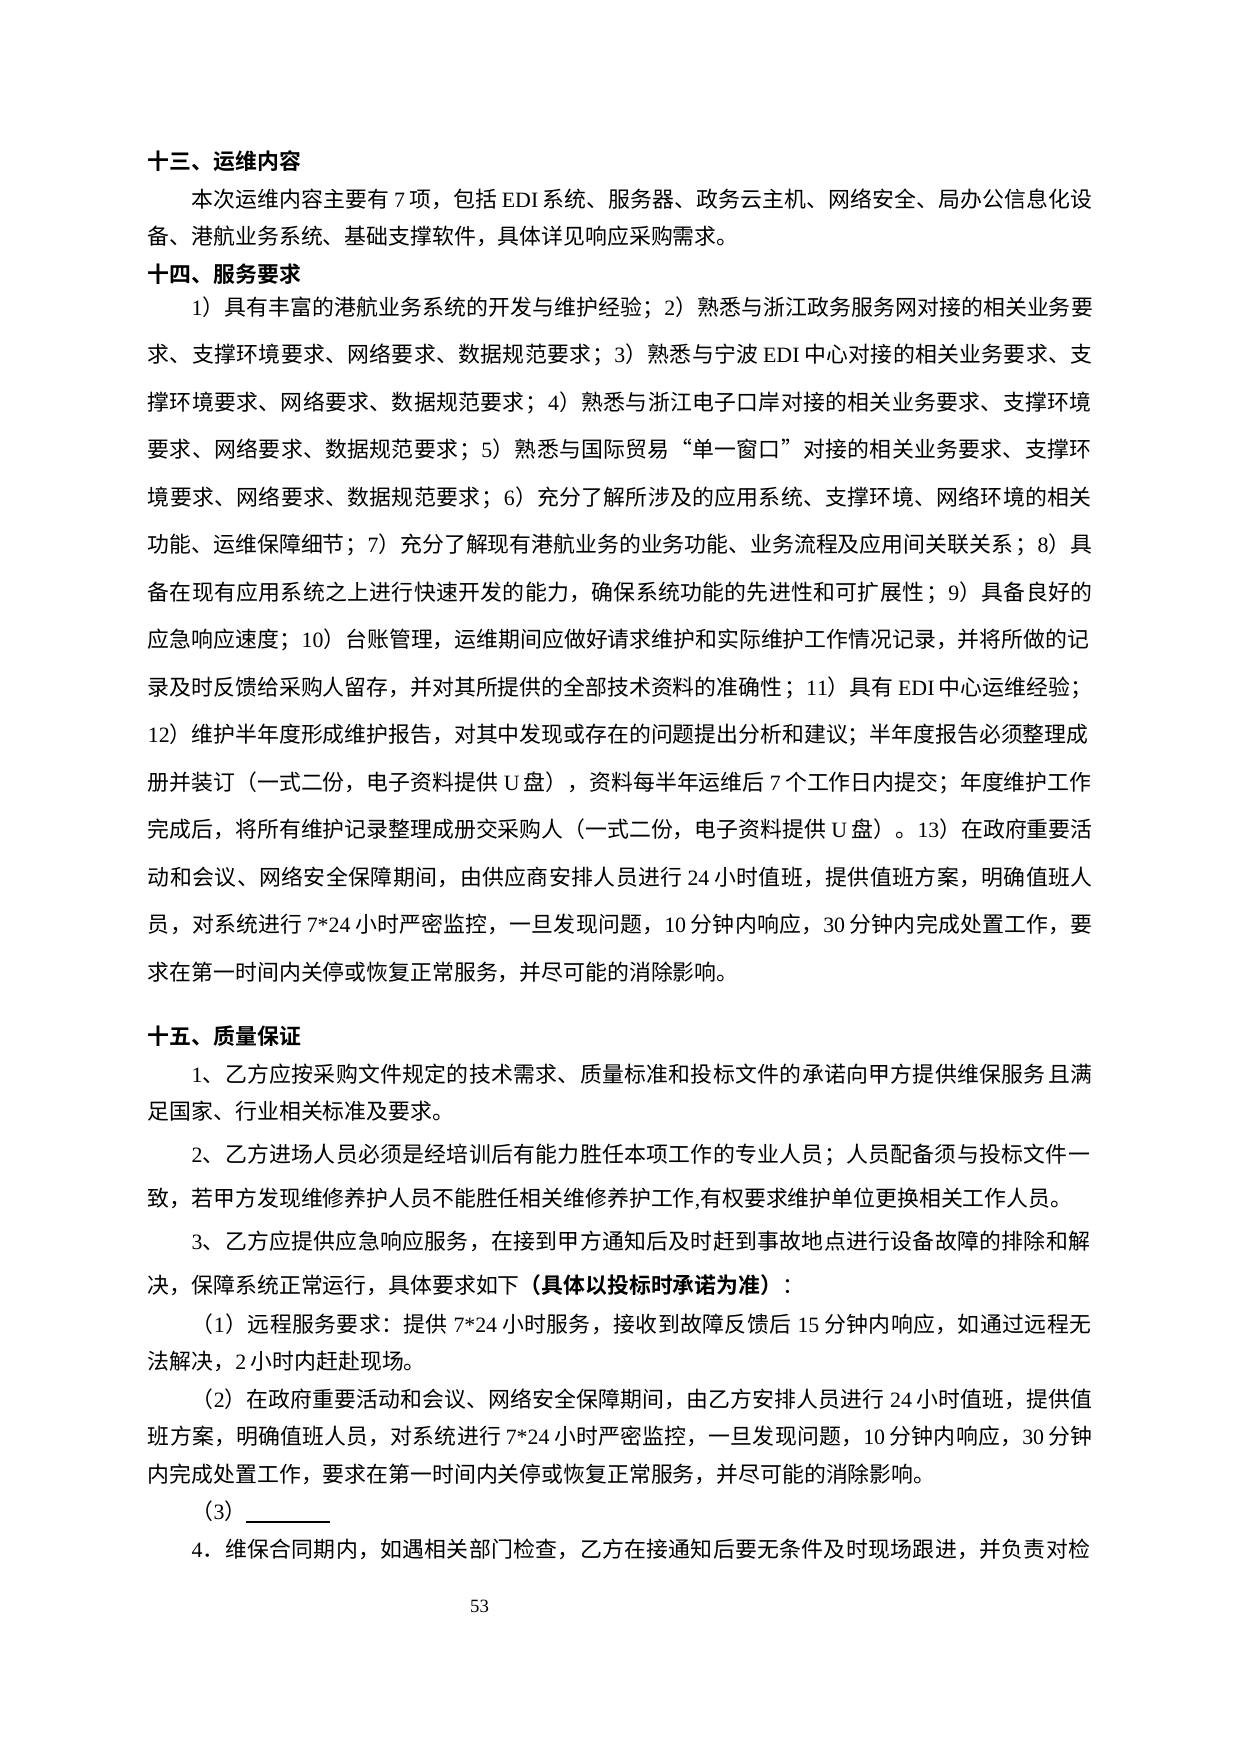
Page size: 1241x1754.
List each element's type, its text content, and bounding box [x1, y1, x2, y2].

text 2、乙方进场人员必须是经培训后有能力胜任本项工作的专业人员；人员配备须与投标文件一致，若甲方发现维修养护人员不能胜任相关维修养护工作,有权要求维护单位更换相关工作人员。 [148, 1127, 1092, 1215]
text 3、乙方应提供应急响应服务，在接到甲方通知后及时赶到事故地点进行设备故障的排除和解决，保障系统正常运行，具体要求如下（具体以投标时承诺为准）： [148, 1215, 1092, 1302]
text 十三、运维内容 [148, 140, 1092, 177]
list 十四、服务要求 [148, 252, 1092, 290]
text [148, 1527, 1092, 1565]
text 1、乙方应按采购文件规定的技术需求、质量标准和投标文件的承诺向甲方提供维保服务且满足国家、行业相关标准及要求。 [148, 1052, 1092, 1127]
text （3） [148, 1490, 1092, 1527]
text 本次运维内容主要有7项，包括EDI系统、服务器、政务云主机、网络安全、局办公信息化设备、港航业务系统、基础支撑软件，具体详见响应采购需求。 [148, 177, 1092, 252]
text 1）具有丰富的港航业务系统的开发与维护经验；2）熟悉与浙江政务服务网对接的相关业务要求、支撑环境要求、网络要求、数据规范要求；3）熟悉与宁波EDI中心对接的相关业务要求、支撑环境要求、网络要求、数据规范要求；4）熟悉与浙江电子口岸对接的相关业务要求、支撑环境要求、网络要求、数据规范要求；5）熟悉与国际贸易“单一窗口”对接的相关业务要求、支撑环境要求、网络要求、数据规范要求；6）充分了解所涉及的应用系统、支撑环境、网络环境的相关功能、运维保障细节；7）充分了解现有港航业务的业务功能、业务流程及应用间关联关系；8）具备在现有应用系统之上进行快速开发的能力，确保系统功能的先进性和可扩展性；9）具备良好的应急响应速度；10）台账管理，运维期间应做好请求维护和实际维护工作情况记录，并将所做的记录及时反馈给采购人留存，并对其所提供的全部技术资料的准确性；11）具有EDI中心运维经验；12）维护半年度形成维护报告，对其中发现或存在的问题提出分析和建议；半年度报告必须整理成册并装订（一式二份，电子资料提供U盘），资料每半年运维后7个工作日内提交；年度维护工作完成后，将所有维护记录整理成册交采购人（一式二份，电子资料提供U盘）。13）在政府重要活动和会议、网络安全保障期间，由供应商安排人员进行24小时值班，提供值班方案，明确值班人员，对系统进行7*24小时严密监控，一旦发现问题，10分钟内响应，30分钟内完成处置工作，要求在第一时间内关停或恢复正常服务，并尽可能的消除影响。 [148, 290, 1092, 986]
text 十五、质量保证 [148, 1015, 1092, 1052]
text （1）远程服务要求：提供7*24小时服务，接收到故障反馈后15分钟内响应，如通过远程无法解决，2小时内赶赴现场。 [148, 1302, 1092, 1377]
text （2）在政府重要活动和会议、网络安全保障期间，由乙方安排人员进行24小时值班，提供值班方案，明确值班人员，对系统进行7*24小时严密监控，一旦发现问题，10分钟内响应，30分钟内完成处置工作，要求在第一时间内关停或恢复正常服务，并尽可能的消除影响。 [148, 1377, 1092, 1490]
